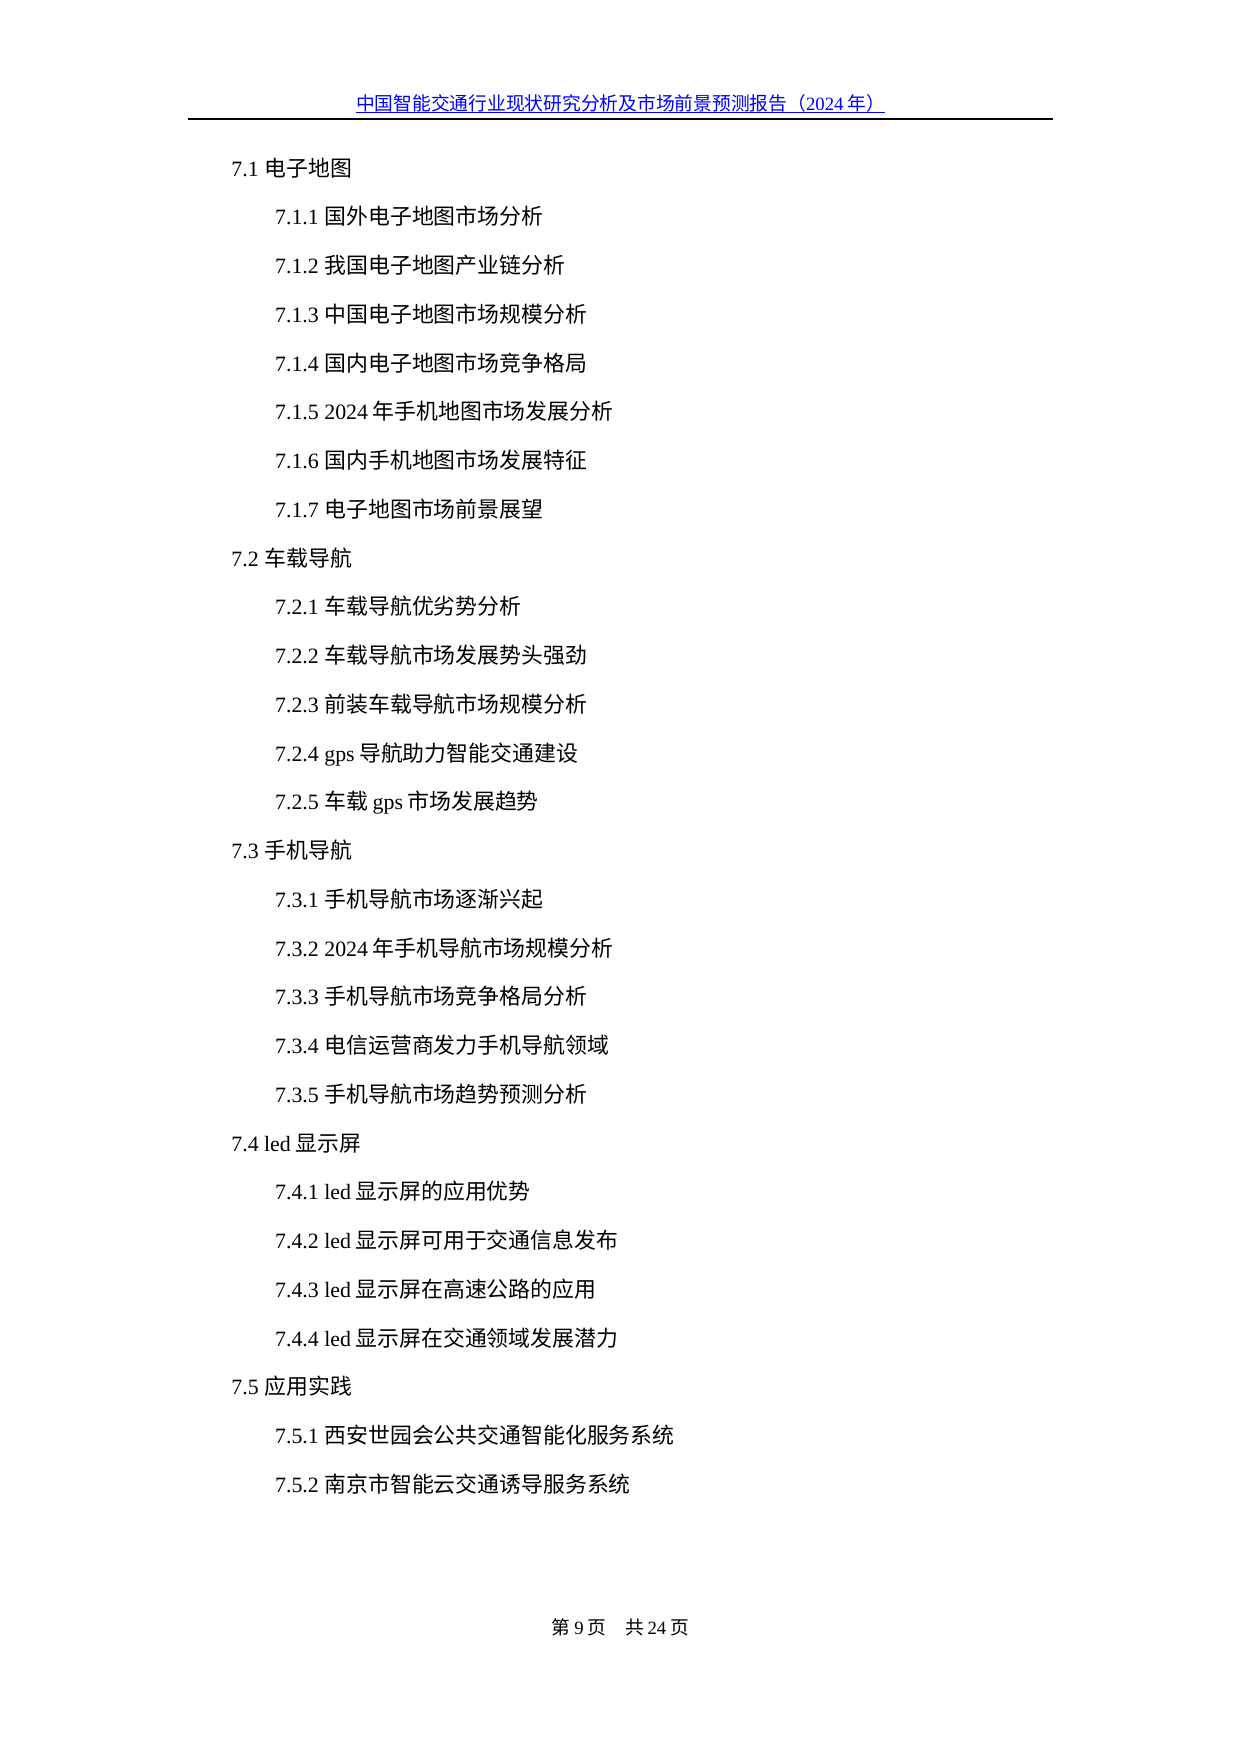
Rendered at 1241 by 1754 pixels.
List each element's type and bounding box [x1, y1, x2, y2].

text [187, 150, 1053, 1499]
